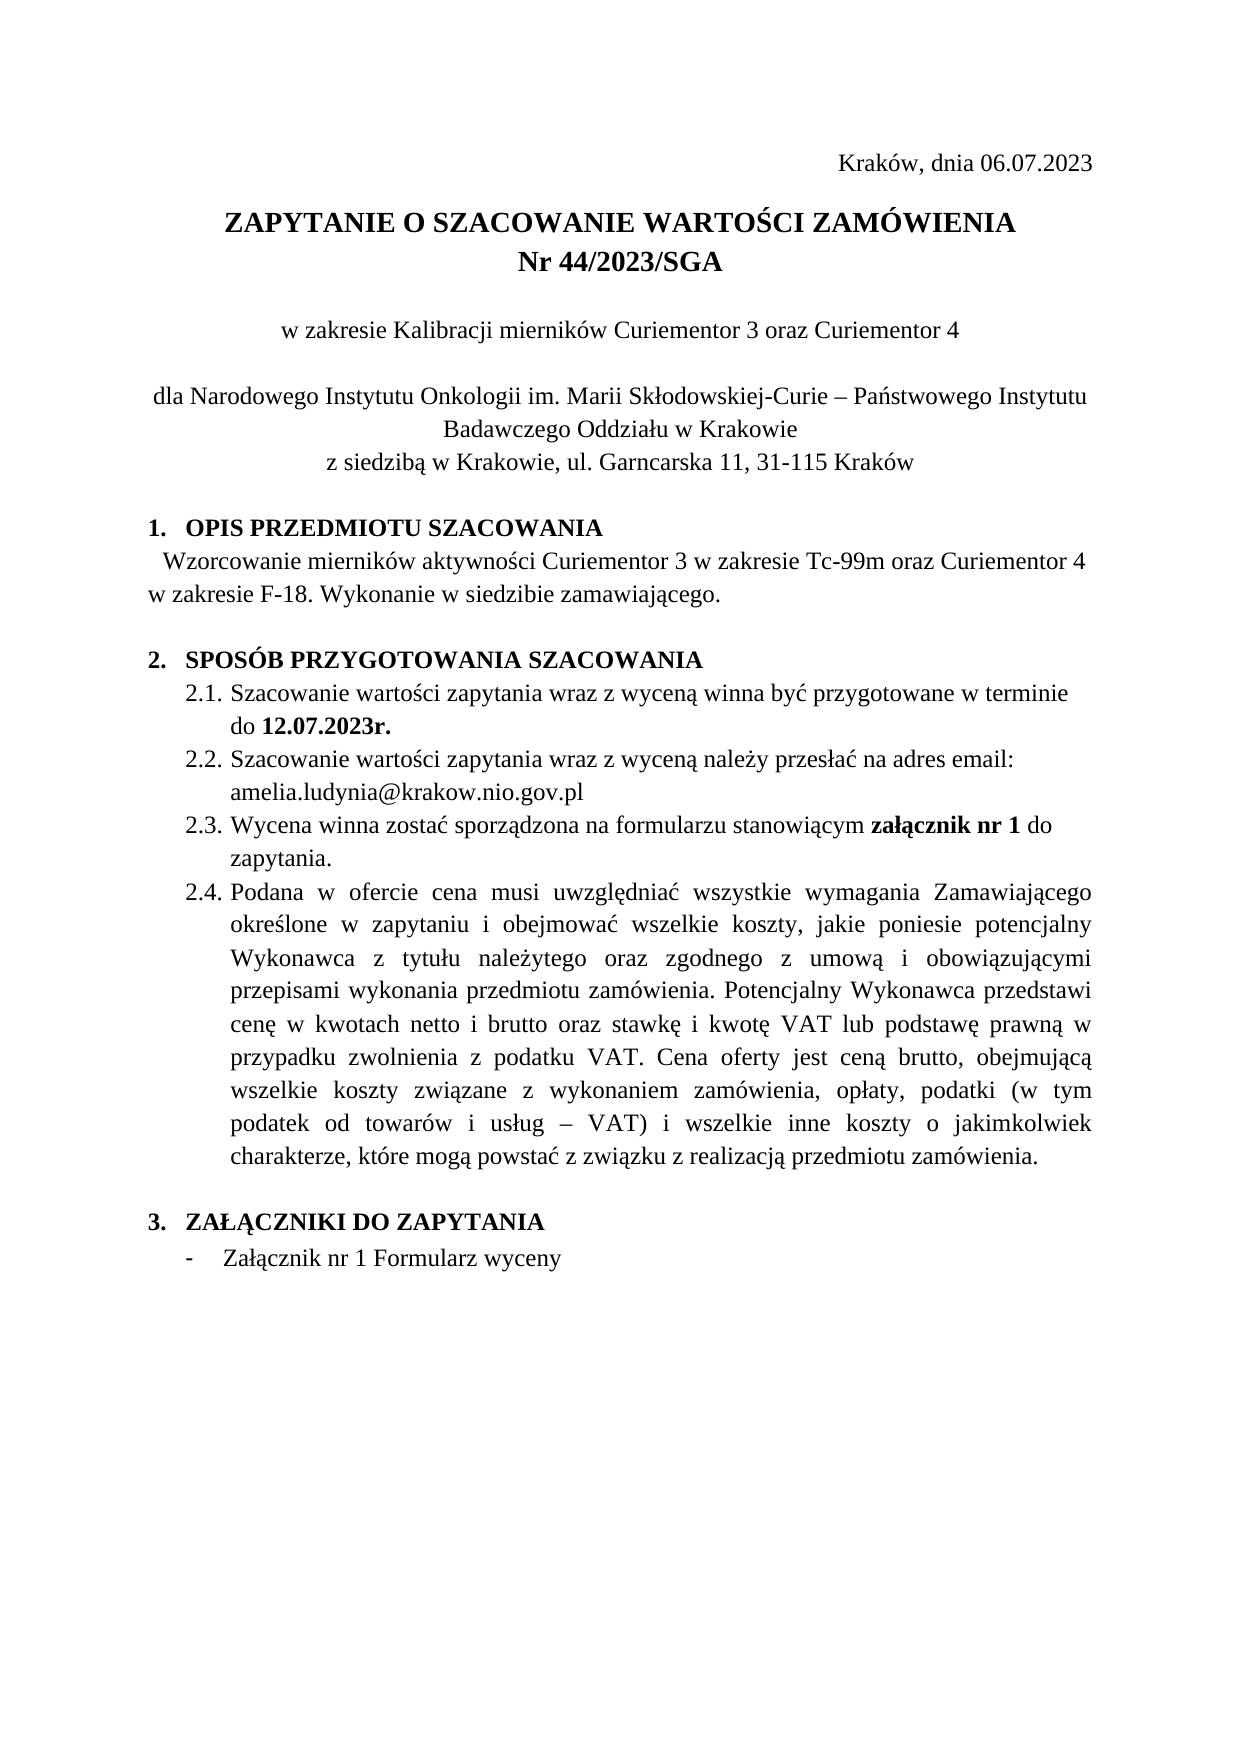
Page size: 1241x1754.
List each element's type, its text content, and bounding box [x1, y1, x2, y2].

list ZAŁĄCZNIKI DO ZAPYTANIA [148, 1207, 1093, 1236]
list Szacowanie wartości zapytania wraz z wyceną winna być przygotowane w terminie do 12.07.2023r. [185, 678, 1093, 740]
text w zakresie Kalibracji mierników Curiementor 3 oraz Curiementor 4 [148, 315, 1093, 344]
list Szacowanie wartości zapytania wraz z wyceną należy przesłać na adres email: amelia.ludynia@krakow.nio.gov.pl [185, 744, 1093, 806]
list Podana w ofercie cena musi uwzględniać wszystkie wymagania Zamawiającego określone w zapytaniu i obejmować wszelkie koszty, jakie poniesie potencjalny Wykonawca z tytułu należytego oraz zgodnego z umową i obowiązującymi przepisami wykonania przedmiotu zamówienia. Potencjalny Wykonawca przedstawi cenę w kwotach netto i brutto oraz stawkę i kwotę VAT lub podstawę prawną w przypadku zwolnienia z podatku VAT. Cena oferty jest ceną brutto, obejmującą wszelkie koszty związane z wykonaniem zamówienia, opłaty, podatki (w tym podatek od towarów i usług – VAT) i wszelkie inne koszty o jakimkolwiek charakterze, które mogą powstać z związku z realizacją przedmiotu zamówienia. [185, 877, 1093, 1169]
text Kraków, dnia 06.07.2023 [148, 148, 1093, 176]
text dla Narodowego Instytutu Onkologii im. Marii Skłodowskiej-Curie – Państwowego Instytutu Badawczego Oddziału w Krakowie [148, 381, 1093, 443]
text z siedzibą w Krakowie, ul. Garncarska 11, 31-115 Kraków [148, 447, 1093, 476]
list Załącznik nr 1 Formularz wyceny [185, 1240, 1093, 1274]
text Nr 44/2023/SGA [148, 244, 1093, 277]
list SPOSÓB PRZYGOTOWANIA SZACOWANIA [148, 645, 1093, 674]
list Wycena winna zostać sporządzona na formularzu stanowiącym załącznik nr 1 do zapytania. [185, 811, 1093, 872]
list OPIS PRZEDMIOTU SZACOWANIA [148, 513, 1093, 542]
text Wzorcowanie mierników aktywności Curiementor 3 w zakresie Tc-99m oraz Curiementor 4 w zakresie F-18. Wykonanie w siedzibie zamawiającego. [148, 546, 1093, 608]
text ZAPYTANIE O SZACOWANIE WARTOŚCI ZAMÓWIENIA [148, 205, 1093, 239]
